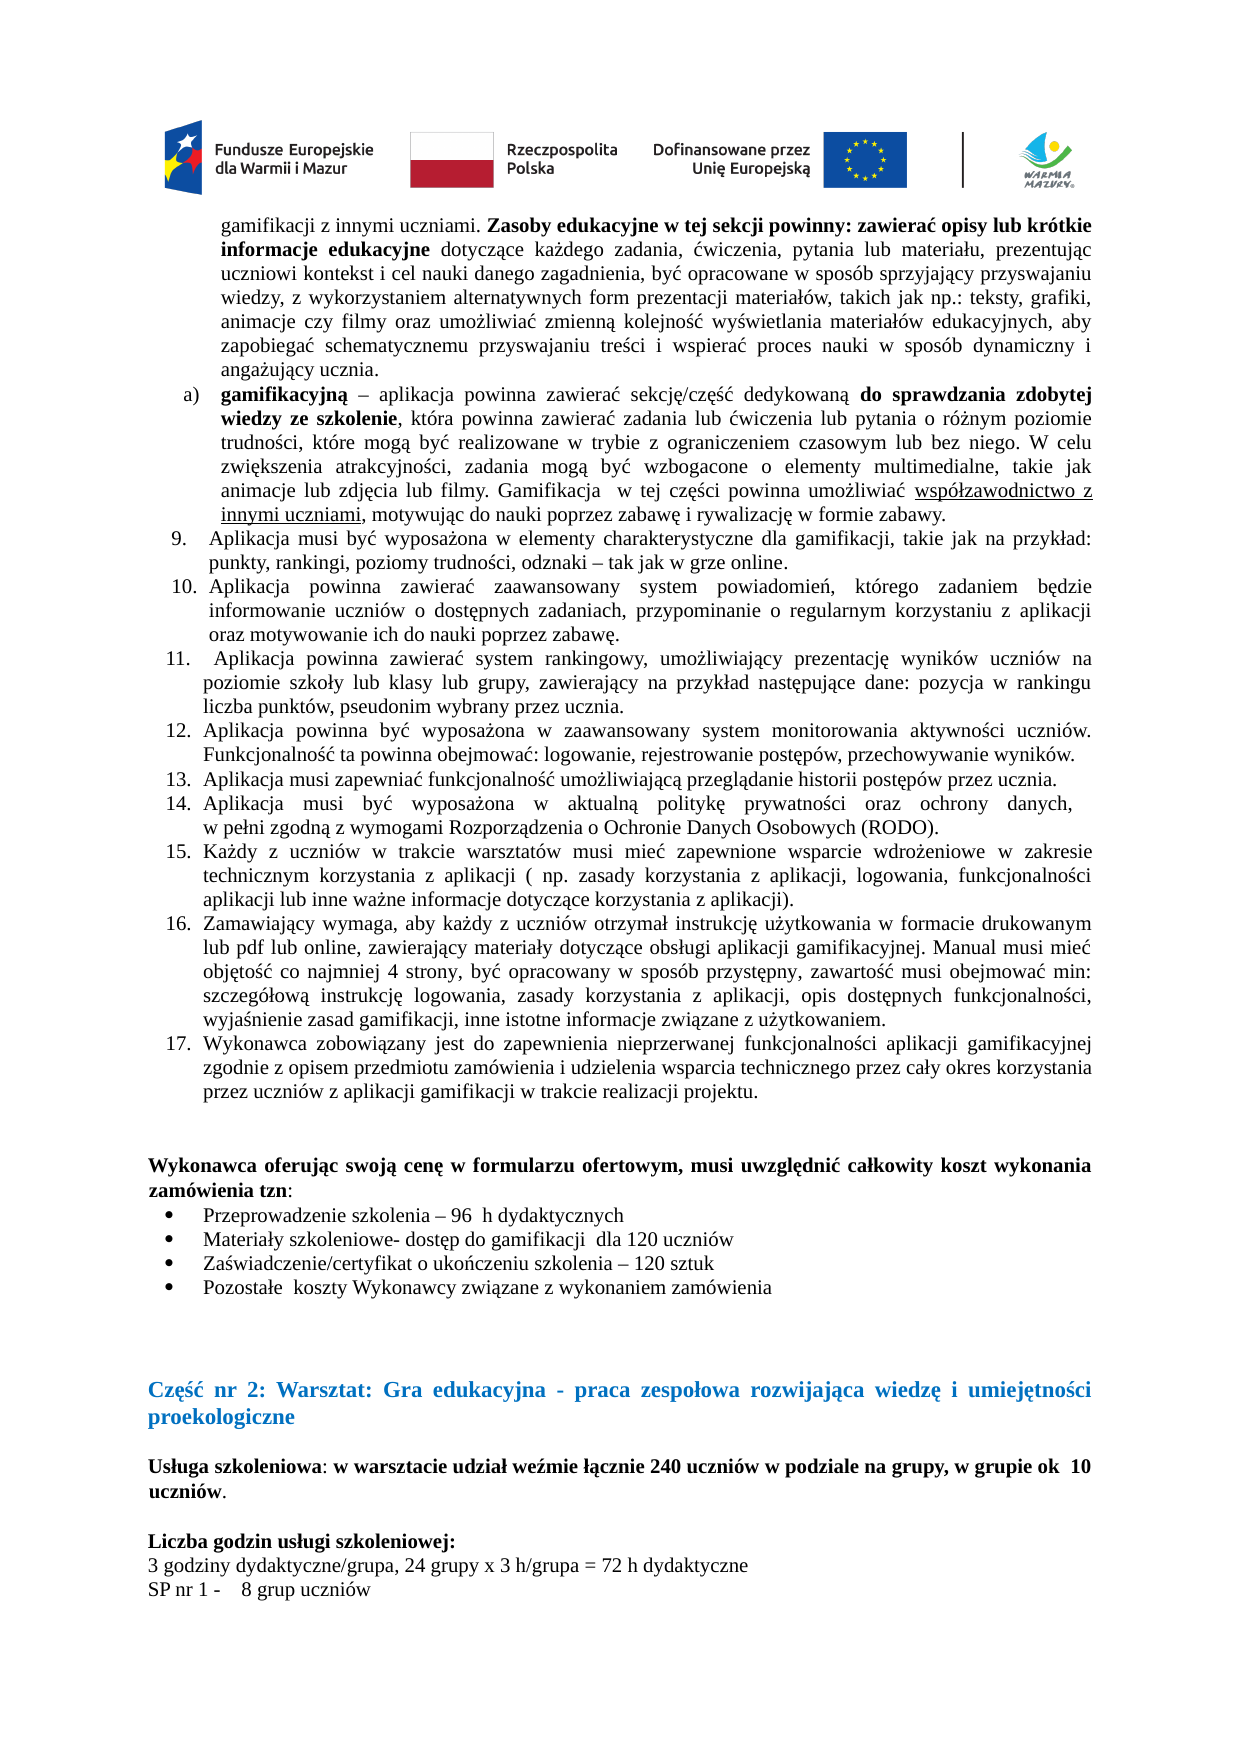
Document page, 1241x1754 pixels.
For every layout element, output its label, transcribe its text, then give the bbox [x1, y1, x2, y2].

list Zaświadczenie/certyfikat o ukończeniu szkolenia – 120 sztuk [165, 1251, 1093, 1275]
text SP nr 1 - 8 grup uczniów [148, 1577, 1093, 1601]
list gamifikacyjną – aplikacja powinna zawierać sekcję/część dedykowaną do sprawdzania zdobytej wiedzy ze szkolenie, która powinna zawierać zadania lub ćwiczenia lub pytania o różnym poziomie trudności, które mogą być realizowane w trybie z ograniczeniem czasowym lub bez niego. W celu zwiększenia atrakcyjności, zadania mogą być wzbogacone o elementy multimedialne, takie jak animacje lub zdjęcia lub filmy. Gamifikacja w tej części powinna umożliwiać współzawodnictwo z innymi uczniami, motywując do nauki poprzez zabawę i rywalizację w formie zabawy. [183, 381, 1093, 526]
list Wykonawca zobowiązany jest do zapewnienia nieprzerwanej funkcjonalności aplikacji gamifikacyjnej zgodnie z opisem przedmiotu zamówienia i udzielenia wsparcia technicznego przez cały okres korzystania przez uczniów z aplikacji gamifikacji w trakcie realizacji projektu. [165, 1031, 1093, 1103]
list Aplikacja musi być wyposażona w aktualną politykę prywatności oraz ochrony danych, w pełni zgodną z wymogami Rozporządzenia o Ochronie Danych Osobowych (RODO). [165, 791, 1093, 839]
list Część nr 2: Warsztat: Gra edukacyjna - praca zespołowa rozwijająca wiedzę i umiejętności proekologiczne [148, 1376, 1093, 1429]
list Przeprowadzenie szkolenia – 96 h dydaktycznych [165, 1202, 1093, 1227]
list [183, 148, 1093, 381]
text Wykonawca oferując swoją cenę w formularzu ofertowym, musi uwzględnić całkowity koszt wykonania zamówienia tzn: [148, 1153, 1093, 1202]
text 3 godziny dydaktyczne/grupa, 24 grupy x 3 h/grupa = 72 h dydaktyczne [148, 1553, 1093, 1577]
list Aplikacja musi zapewniać funkcjonalność umożliwiającą przeglądanie historii postępów przez ucznia. [165, 766, 1093, 791]
list Aplikacja powinna zawierać system rankingowy, umożliwiający prezentację wyników uczniów na poziomie szkoły lub klasy lub grupy, zawierający na przykład następujące dane: pozycja w rankingu liczba punktów, pseudonim wybrany przez ucznia. [165, 646, 1093, 718]
list Materiały szkoleniowe- dostęp do gamifikacji dla 120 uczniów [165, 1227, 1093, 1251]
list Każdy z uczniów w trakcie warsztatów musi mieć zapewnione wsparcie wdrożeniowe w zakresie technicznym korzystania z aplikacji ( np. zasady korzystania z aplikacji, logowania, funkcjonalności aplikacji lub inne ważne informacje dotyczące korzystania z aplikacji). [165, 839, 1093, 911]
text Liczba godzin usługi szkoleniowej: [148, 1529, 1093, 1553]
list Aplikacja musi być wyposażona w elementy charakterystyczne dla gamifikacji, takie jak na przykład: punkty, rankingi, poziomy trudności, odznaki – tak jak w grze online. [171, 526, 1093, 574]
list Aplikacja powinna zawierać zaawansowany system powiadomień, którego zadaniem będzie informowanie uczniów o dostępnych zadaniach, przypominanie o regularnym korzystaniu z aplikacji oraz motywowanie ich do nauki poprzez zabawę. [171, 574, 1093, 646]
picture [147, 101, 1093, 213]
list Zamawiający wymaga, aby każdy z uczniów otrzymał instrukcję użytkowania w formacie drukowanym lub pdf lub online, zawierający materiały dotyczące obsługi aplikacji gamifikacyjnej. Manual musi mieć objętość co najmniej 4 strony, być opracowany w sposób przystępny, zawartość musi obejmować min: szczegółową instrukcję logowania, zasady korzystania z aplikacji, opis dostępnych funkcjonalności, wyjaśnienie zasad gamifikacji, inne istotne informacje związane z użytkowaniem. [165, 911, 1093, 1031]
list Pozostałe koszty Wykonawcy związane z wykonaniem zamówienia [165, 1275, 1093, 1299]
text Usługa szkoleniowa: w warsztacie udział weźmie łącznie 240 uczniów w podziale na grupy, w grupie ok 10 uczniów. [148, 1454, 1093, 1503]
list Aplikacja powinna być wyposażona w zaawansowany system monitorowania aktywności uczniów. Funkcjonalność ta powinna obejmować: logowanie, rejestrowanie postępów, przechowywanie wyników. [165, 718, 1093, 766]
